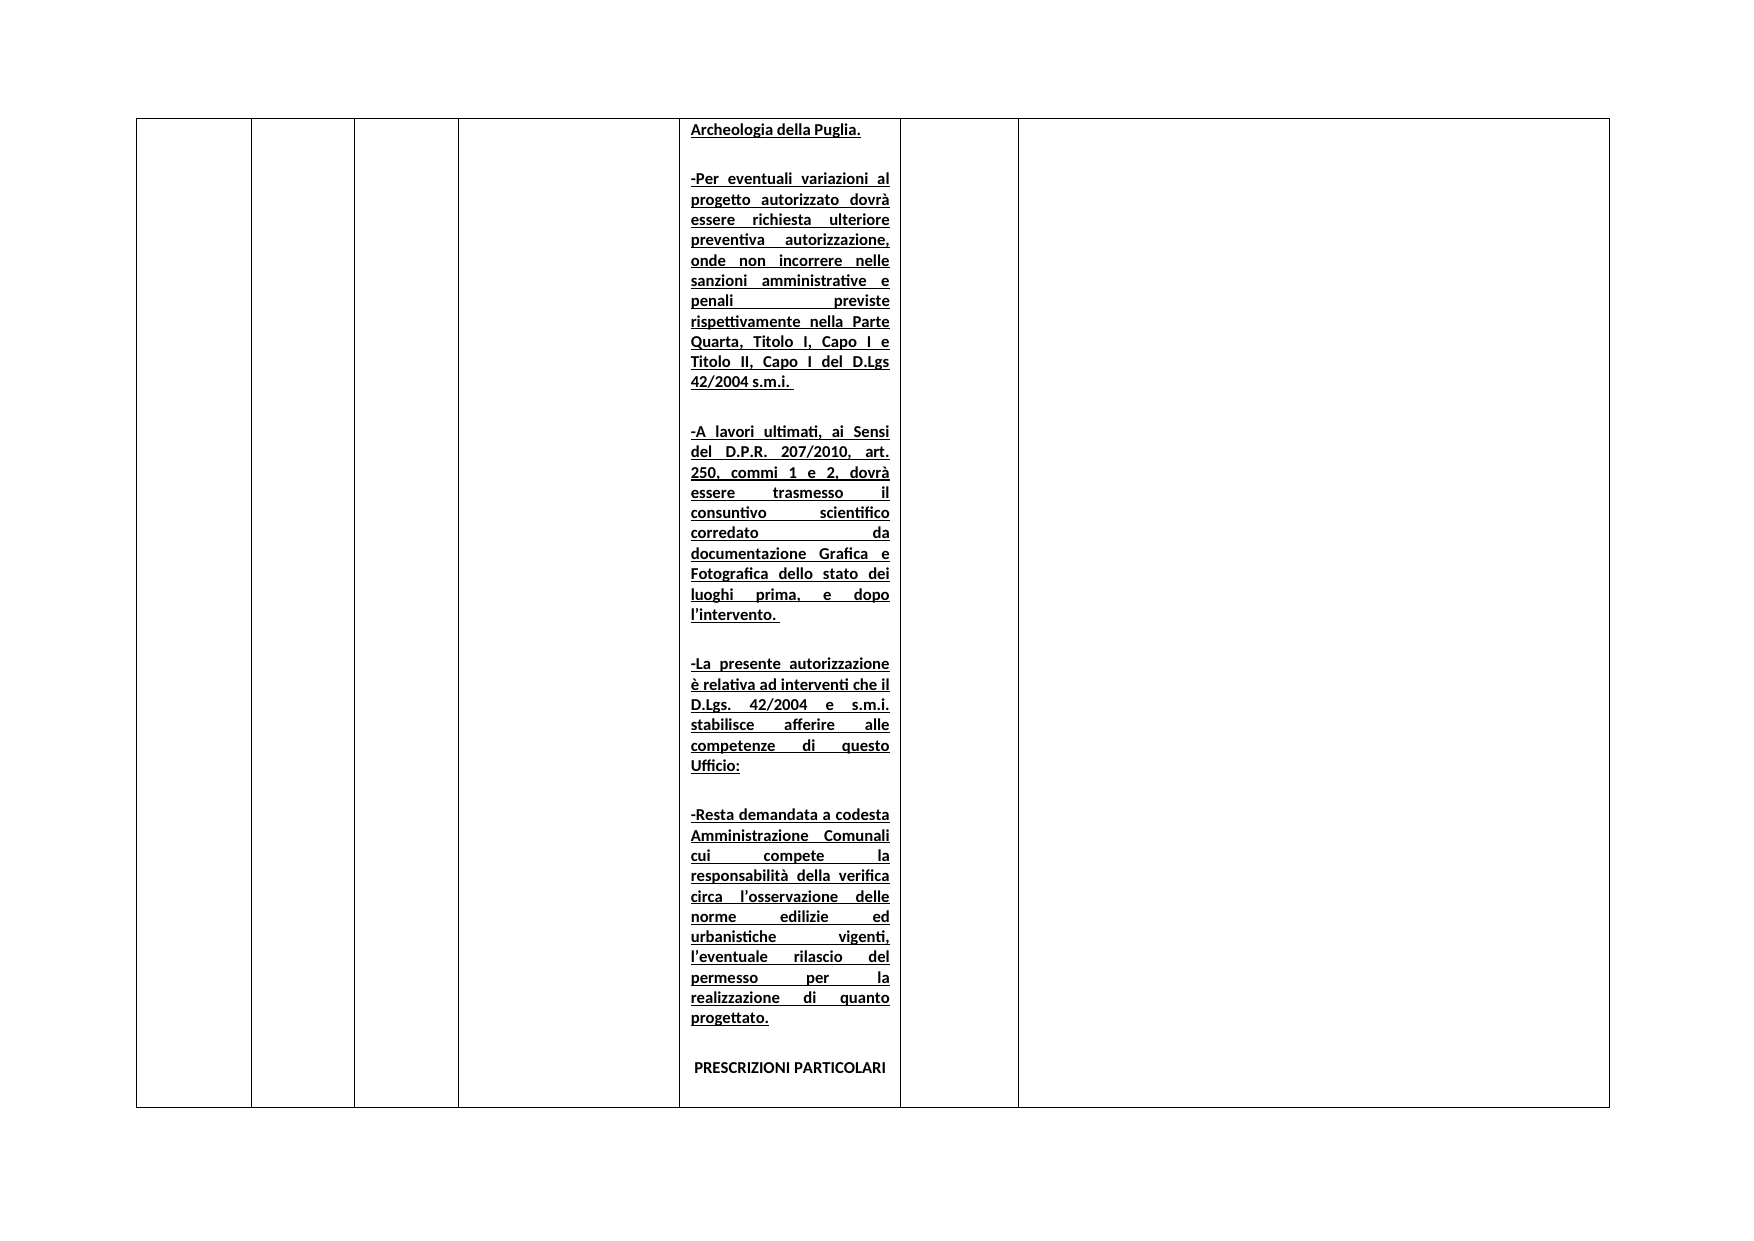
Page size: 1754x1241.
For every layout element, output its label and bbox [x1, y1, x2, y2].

table_cell [137, 119, 251, 1107]
table_cell [901, 119, 1018, 1107]
table_cell [459, 119, 679, 1107]
table_cell [355, 119, 458, 1107]
table_cell [252, 119, 354, 1107]
table_cell [680, 119, 900, 1107]
table_cell [1019, 119, 1609, 1107]
